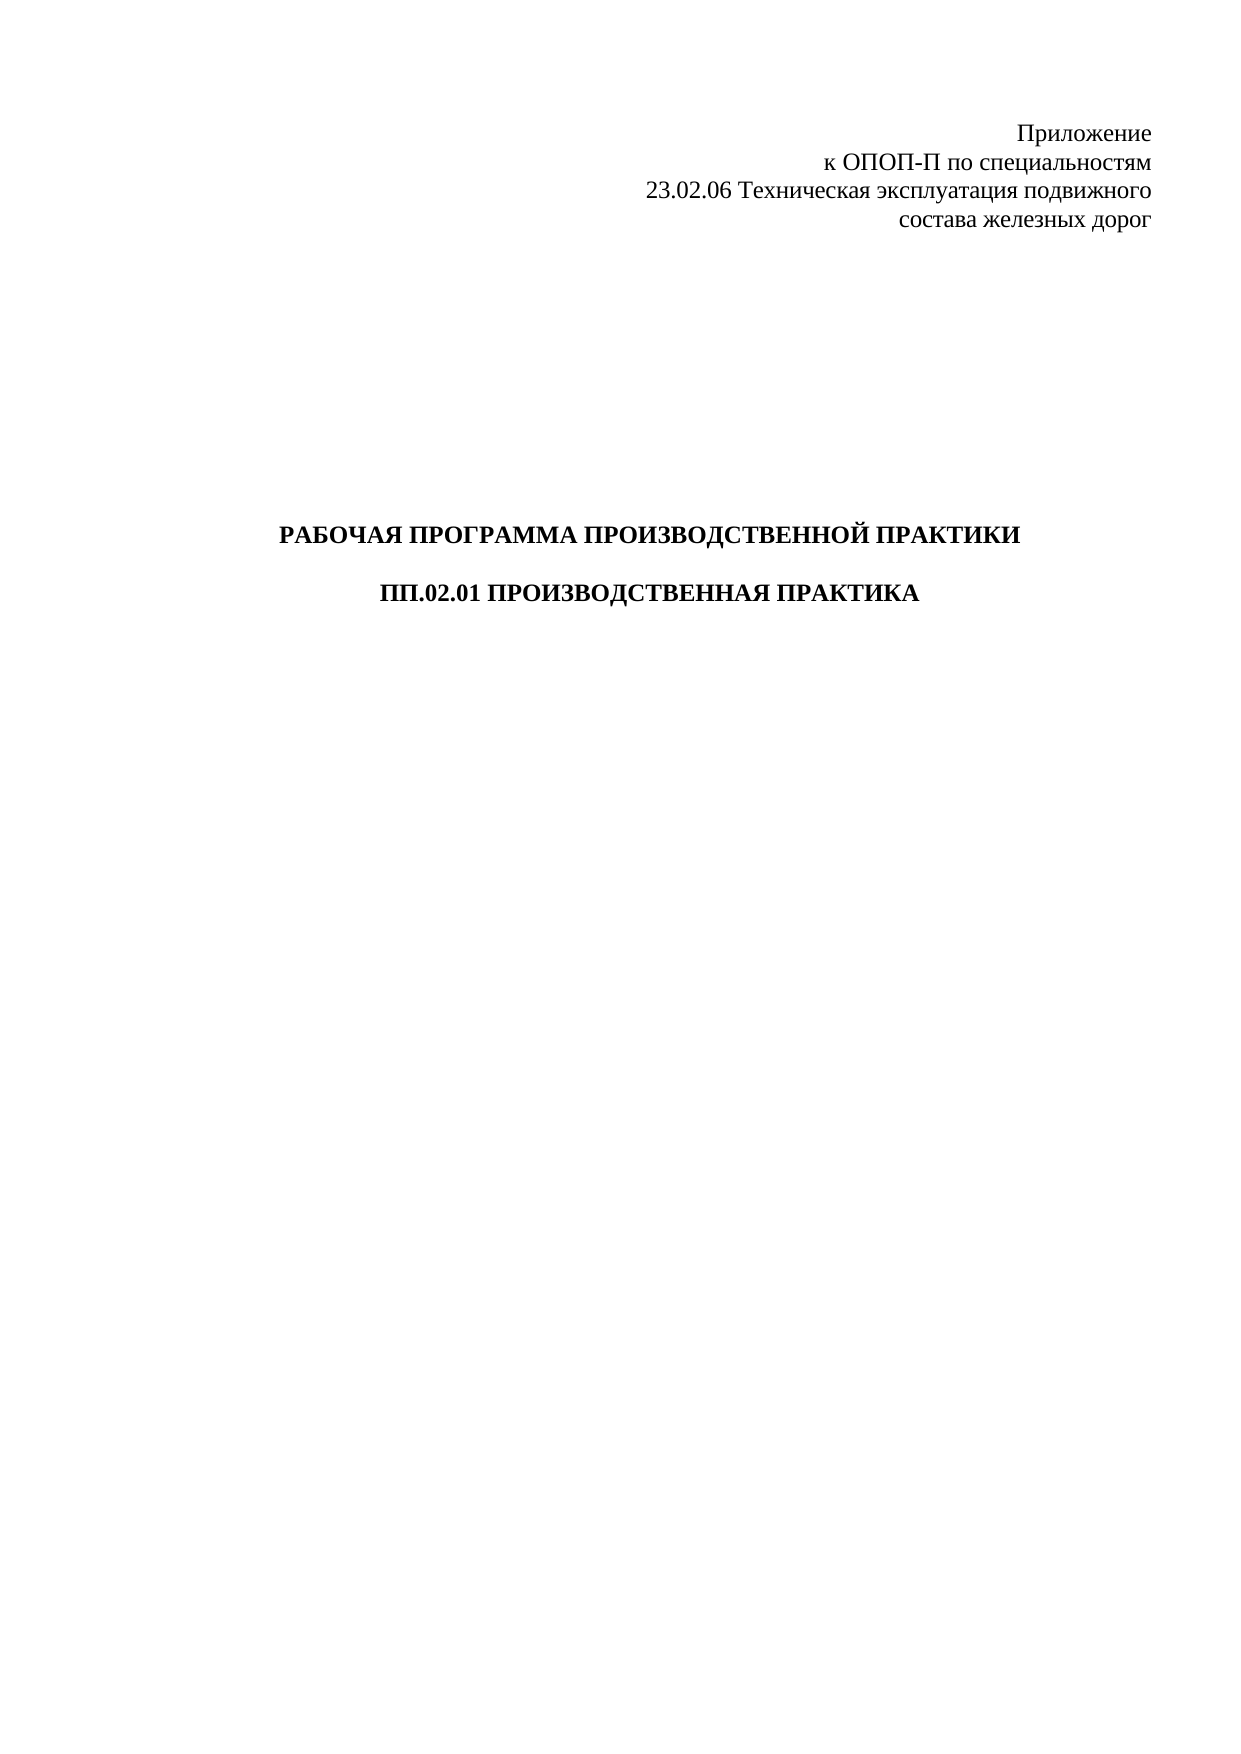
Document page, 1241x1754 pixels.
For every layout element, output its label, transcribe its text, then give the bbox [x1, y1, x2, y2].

text ПП.02.01 ПРОИЗВОДСТВЕННАЯ ПРАКТИКА [148, 578, 1152, 607]
text Приложение [148, 118, 1152, 147]
text состава железных дорог [74, 204, 1152, 233]
text рабочая ПРОГРАММа производственНОЙ ПРАКТИКИ [148, 521, 1152, 549]
text к ОПОП-П по специальностям [679, 147, 1152, 176]
text 23.02.06 Техническая эксплуатация подвижного [74, 176, 1152, 204]
